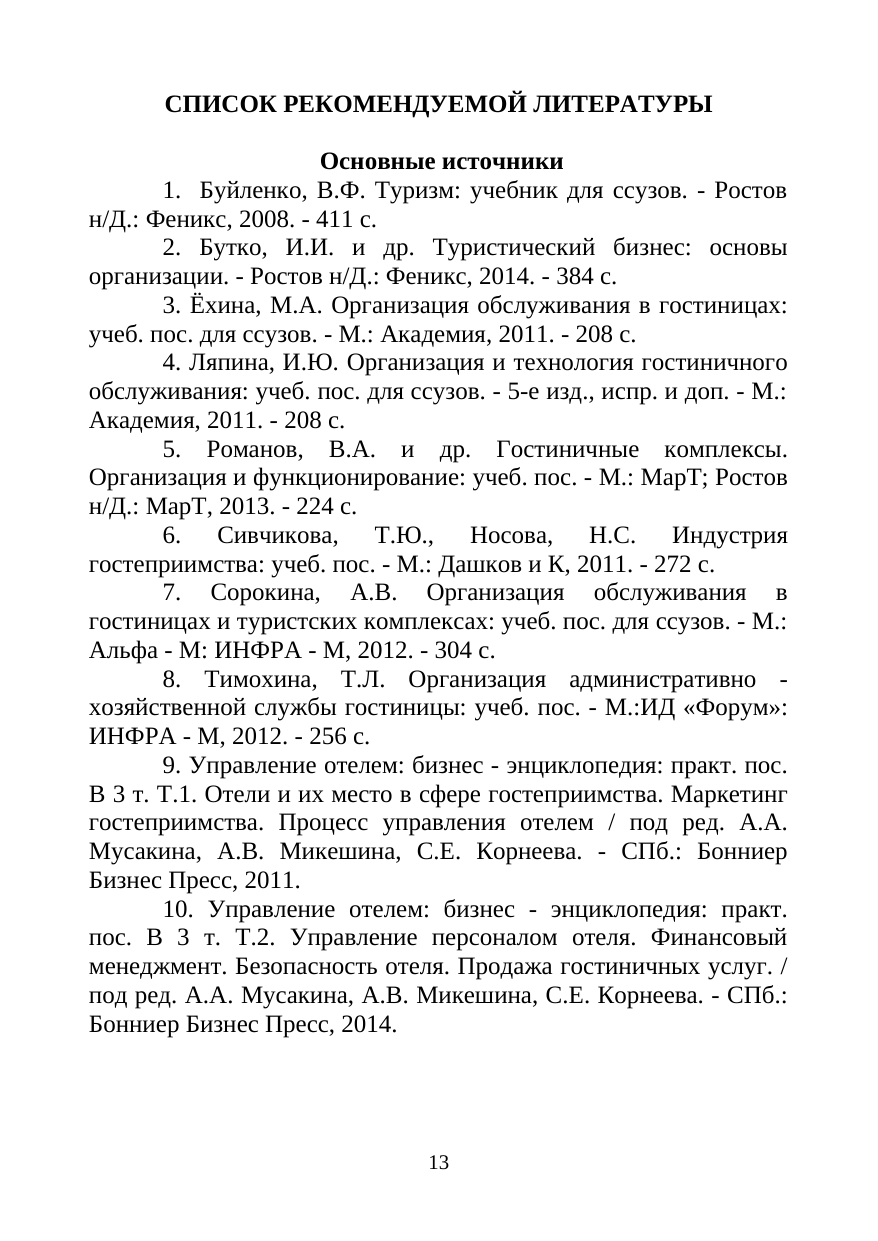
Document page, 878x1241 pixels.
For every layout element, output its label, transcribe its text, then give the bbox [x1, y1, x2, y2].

text 7. Сорокина, А.В. Организация обслуживания в гостиницах и туристских комплексах: учеб. пос. для ссузов. - М.: Альфа - М: ИНФРА - М, 2012. - 304 с. [89, 577, 788, 664]
text 6. Сивчикова, Т.Ю., Носова, Н.С. Индустрия гостеприимства: учеб. пос. - М.: Дашков и К, 2011. - 272 с. [89, 520, 788, 577]
text 9. Управление отелем: бизнес - энциклопедия: практ. пос. В 3 т. Т.1. Отели и их место в сфере гостеприимства. Маркетинг гостеприимства. Процесс управления отелем / под ред. А.А. Мусакина, А.В. Микешина, С.Е. Корнеева. - СПб.: Бонниер Бизнес Пресс, 2011. [89, 750, 788, 894]
text 4. Ляпина, И.Ю. Организация и технология гостиничного обслуживания: учеб. пос. для ссузов. - 5-е изд., испр. и доп. - М.: Академия, 2011. - 208 с. [89, 347, 788, 434]
text 8. Тимохина, Т.Л. Организация административно - хозяйственной службы гостиницы: учеб. пос. - М.:ИД «Форум»: ИНФРА - М, 2012. - 256 с. [89, 664, 788, 750]
text 1. Буйленко, В.Ф. Туризм: учебник для ссузов. - Ростов н/Д.: Феникс, 2008. - 411 с. [89, 175, 788, 232]
text 10. Управление отелем: бизнес - энциклопедия: практ. пос. В 3 т. Т.2. Управление персоналом отеля. Финансовый менеджмент. Безопасность отеля. Продажа гостиничных услуг. / под ред. А.А. Мусакина, А.В. Микешина, С.Е. Корнеева. - СПб.: Бонниер Бизнес Пресс, 2014. [89, 894, 788, 1037]
text 2. Бутко, И.И. и др. Туристический бизнес: основы организации. - Ростов н/Д.: Феникс, 2014. - 384 с. [89, 232, 788, 290]
text Основные источники [89, 146, 788, 175]
text 5. Романов, В.А. и др. Гостиничные комплексы. Организация и функционирование: учеб. пос. - М.: МарТ; Ростов н/Д.: МарТ, 2013. - 224 с. [89, 434, 788, 520]
subtitle СПИСОК РЕКОМЕНДУЕМОЙ ЛИТЕРАТУРЫ [89, 89, 788, 117]
text 3. Ёхина, М.А. Организация обслуживания в гостиницах: учеб. пос. для ссузов. - М.: Академия, 2011. - 208 с. [89, 290, 788, 347]
